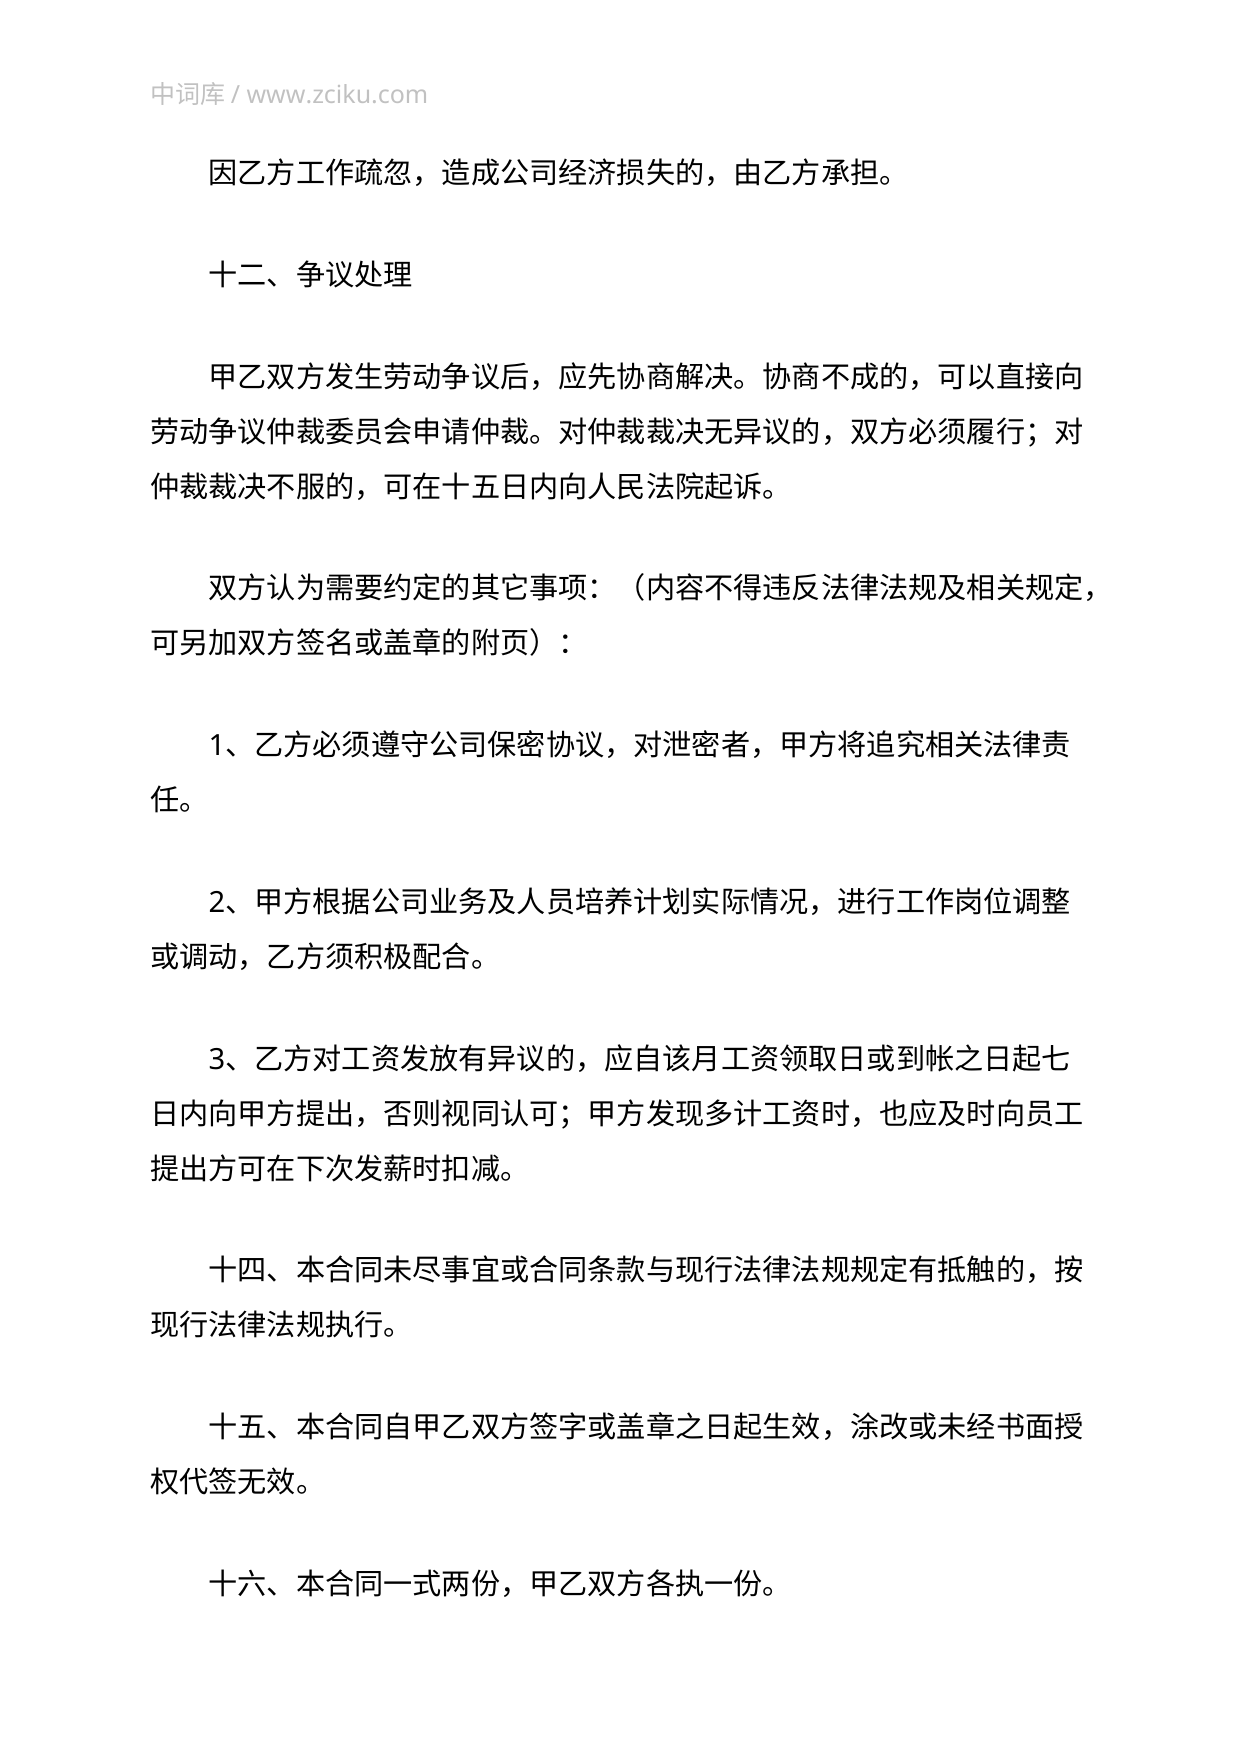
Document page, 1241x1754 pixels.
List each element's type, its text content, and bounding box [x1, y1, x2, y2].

text 双方认为需要约定的其它事项：（内容不得违反法律法规及相关规定，可另加双方签名或盖章的附页）： [150, 565, 1090, 662]
text 十五、本合同自甲乙双方签字或盖章之日起生效，涂改或未经书面授权代签无效。 [150, 1404, 1090, 1501]
text 3、乙方对工资发放有异议的，应自该月工资领取日或到帐之日起七日内向甲方提出，否则视同认可；甲方发现多计工资时，也应及时向员工提出方可在下次发薪时扣减。 [150, 1035, 1090, 1187]
text 十四、本合同未尽事宜或合同条款与现行法律法规规定有抵触的，按现行法律法规执行。 [150, 1247, 1090, 1344]
text 十二、争议处理 [150, 252, 1090, 294]
text 因乙方工作疏忽，造成公司经济损失的，由乙方承担。 [150, 150, 1090, 192]
text 2、甲方根据公司业务及人员培养计划实际情况，进行工作岗位调整或调动，乙方须积极配合。 [150, 878, 1090, 976]
text 1、乙方必须遵守公司保密协议，对泄密者，甲方将追究相关法律责任。 [150, 722, 1090, 819]
text 十六、本合同一式两份，甲乙双方各执一份。 [150, 1560, 1090, 1603]
text 甲乙双方发生劳动争议后，应先协商解决。协商不成的，可以直接向劳动争议仲裁委员会申请仲裁。对仲裁裁决无异议的，双方必须履行；对仲裁裁决不服的，可在十五日内向人民法院起诉。 [150, 353, 1090, 506]
